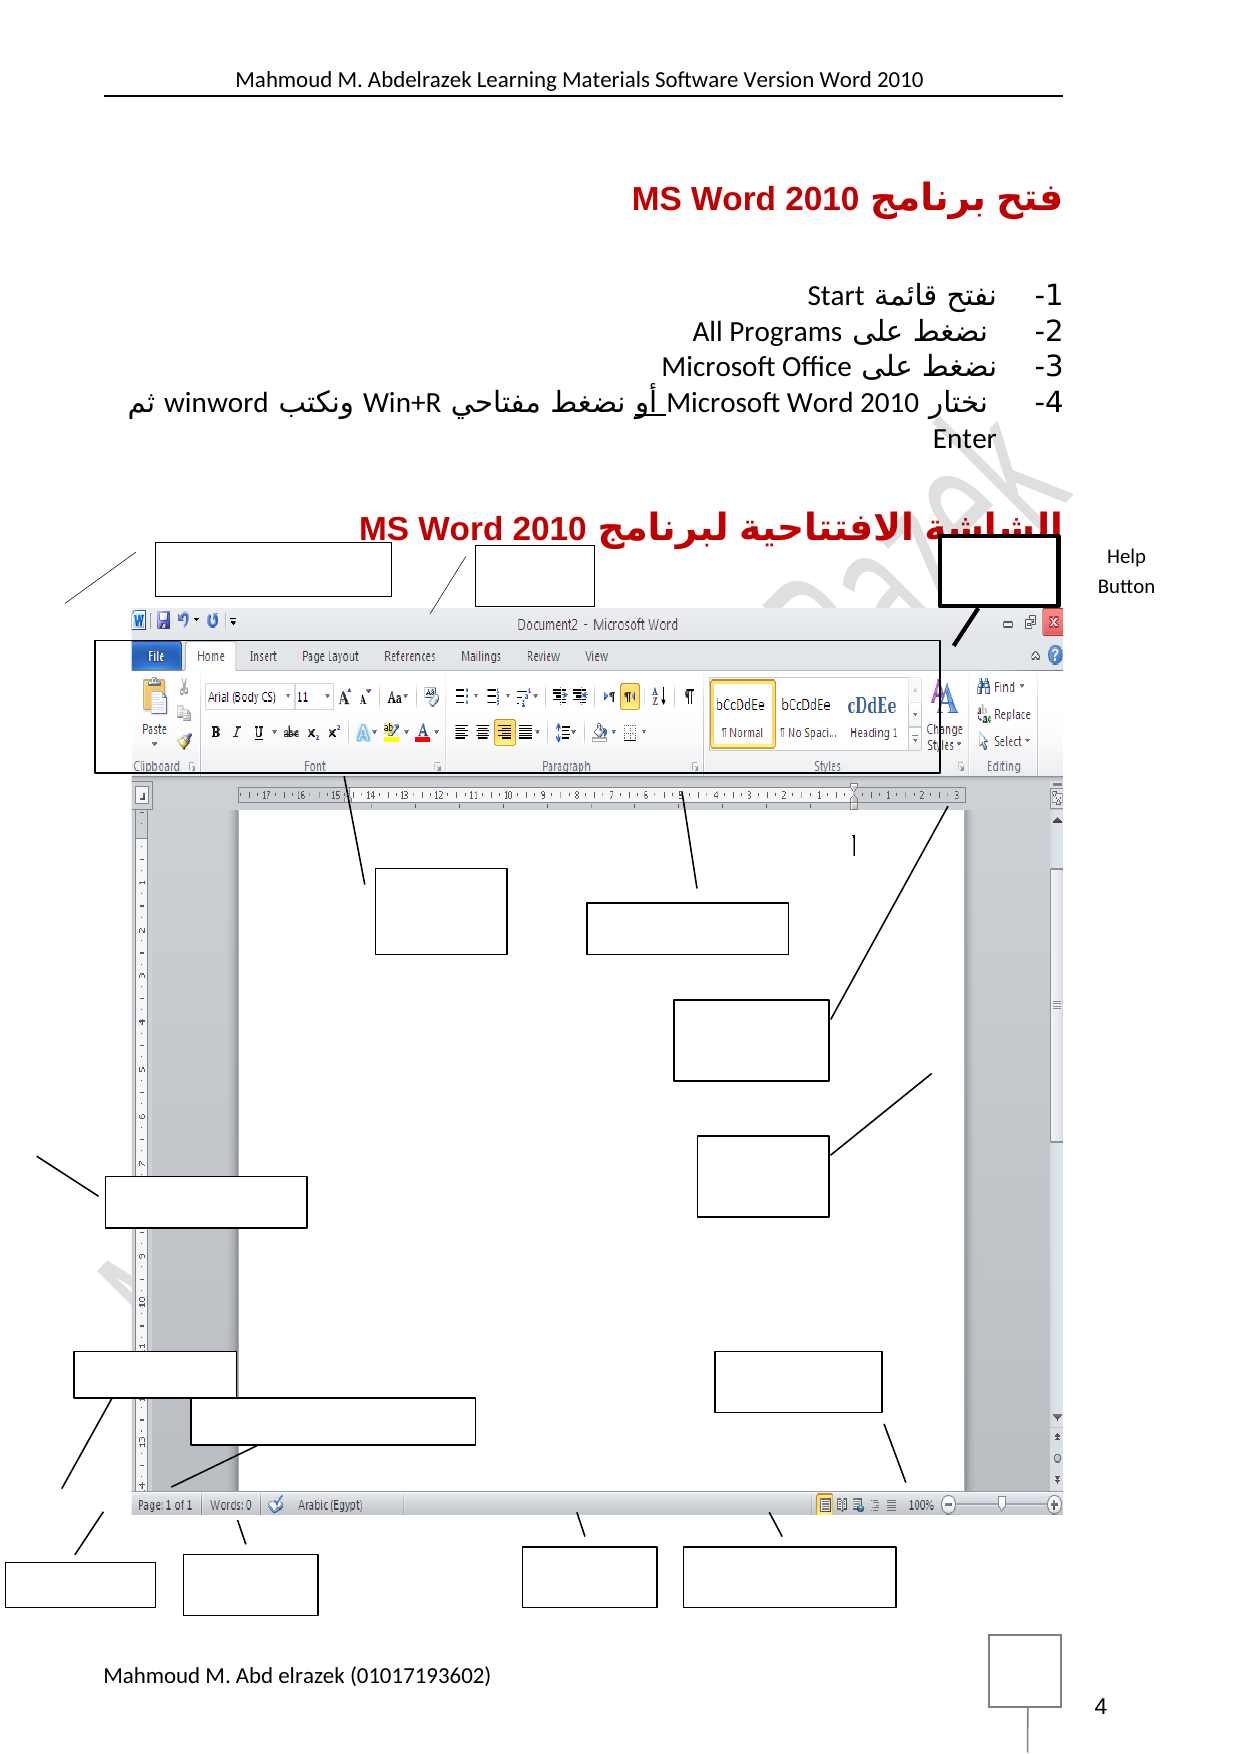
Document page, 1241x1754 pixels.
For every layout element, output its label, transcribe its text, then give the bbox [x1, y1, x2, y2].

subtitle الشاشة الافتتاحية لبرنامج MS Word 2010 [103, 505, 1063, 548]
list نضغط على Microsoft Office [103, 348, 1034, 384]
list نفتح قائمة Start [103, 277, 1034, 313]
list نضغط على All Programs [103, 313, 1034, 348]
subtitle فتح برنامج MS Word 2010 [103, 175, 1063, 218]
list نختار Microsoft Word 2010 أو نضغط مفتاحي Win+R ونكتب winword ثم Enter [103, 384, 1034, 455]
